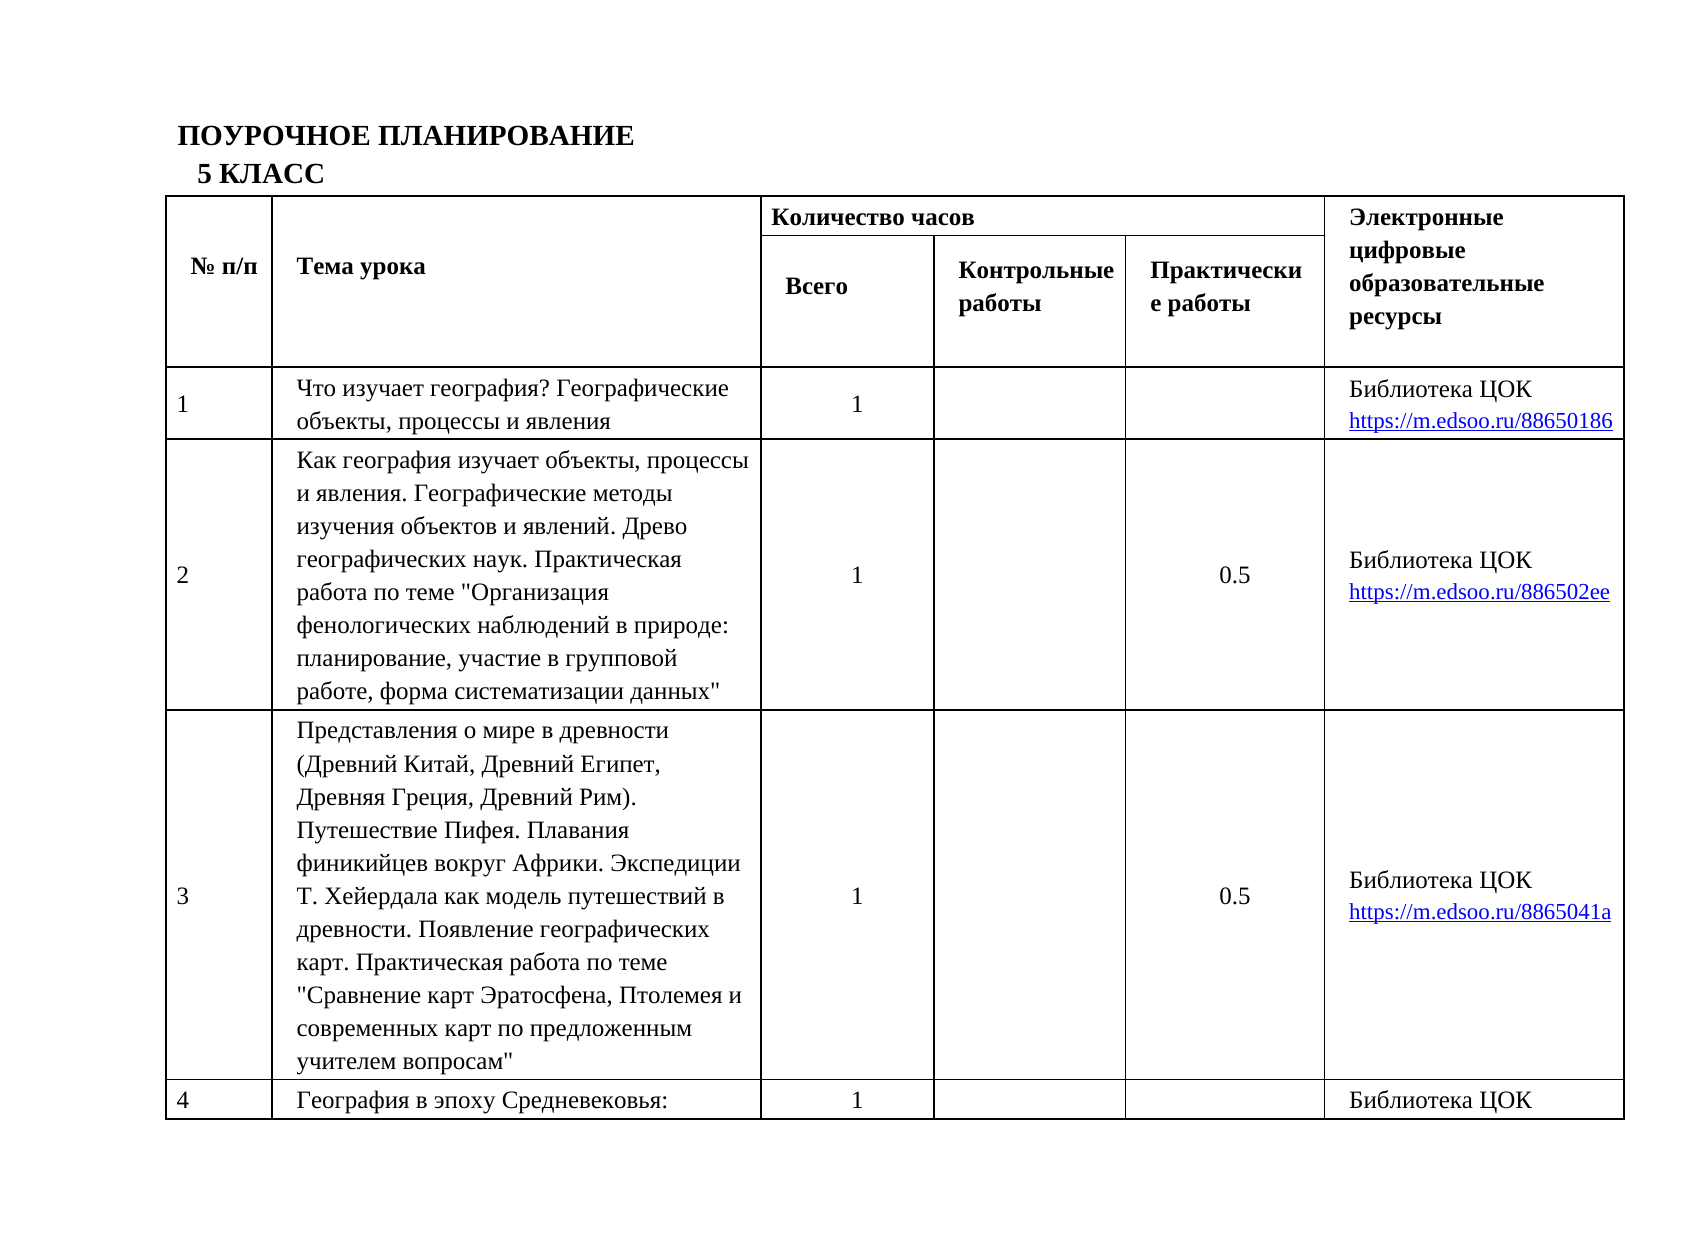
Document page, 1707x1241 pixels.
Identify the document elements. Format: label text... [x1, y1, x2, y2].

table_cell [1126, 368, 1324, 438]
table_header Тема урока [273, 197, 760, 366]
table_cell 0.5 [1126, 711, 1324, 1078]
table_cell 0.5 [1126, 440, 1324, 709]
table_cell 3 [167, 711, 271, 1078]
text 5 КЛАСС [190, 157, 1618, 190]
table_cell Представления о мире в древности (Древний Китай, Древний Египет, Древняя Греция, Древний Рим). Путешествие Пифея. Плавания финикийцев вокруг Африки. Экспедиции Т. Хейердала как модель путешествий в древности. Появление географических карт. Практическая работа по теме "Сравнение карт Эратосфена, Птолемея и современных карт по предложенным учителем вопросам" [273, 711, 760, 1078]
table_cell Библиотека ЦОК https://m.edsoo.ru/886502ee [1325, 440, 1623, 709]
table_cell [273, 1080, 760, 1118]
table_cell 1 [762, 1080, 933, 1118]
table_cell 2 [167, 440, 271, 709]
table_cell 1 [167, 368, 271, 438]
text ПОУРОЧНОЕ ПЛАНИРОВАНИЕ [177, 118, 1618, 152]
table_header Электронные цифровые образовательные ресурсы [1325, 197, 1623, 366]
table_cell 1 [762, 440, 933, 709]
table_cell 1 [762, 711, 933, 1078]
table_header № п/п [167, 197, 271, 366]
table_cell 1 [762, 368, 933, 438]
table_cell [935, 368, 1125, 438]
table_cell Как география изучает объекты, процессы и явления. Географические методы изучения объектов и явлений. Древо географических наук. Практическая работа по теме "Организация фенологических наблюдений в природе: планирование, участие в групповой работе, форма систематизации данных" [273, 440, 760, 709]
table_cell Практические работы [1126, 236, 1324, 366]
table_cell [935, 711, 1125, 1078]
table_cell [1126, 1080, 1324, 1118]
table_cell Контрольные работы [935, 236, 1125, 366]
table_cell Всего [762, 236, 933, 366]
table_header Количество часов [762, 197, 1324, 234]
table_cell Библиотека ЦОК https://m.edsoo.ru/8865041a [1325, 711, 1623, 1078]
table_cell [1325, 1080, 1623, 1118]
table_cell [935, 1080, 1125, 1118]
table_cell [935, 440, 1125, 709]
table_cell 4 [167, 1080, 271, 1118]
table_cell Библиотека ЦОК https://m.edsoo.ru/88650186 [1325, 368, 1623, 438]
table_cell Что изучает география? Географические объекты, процессы и явления [273, 368, 760, 438]
